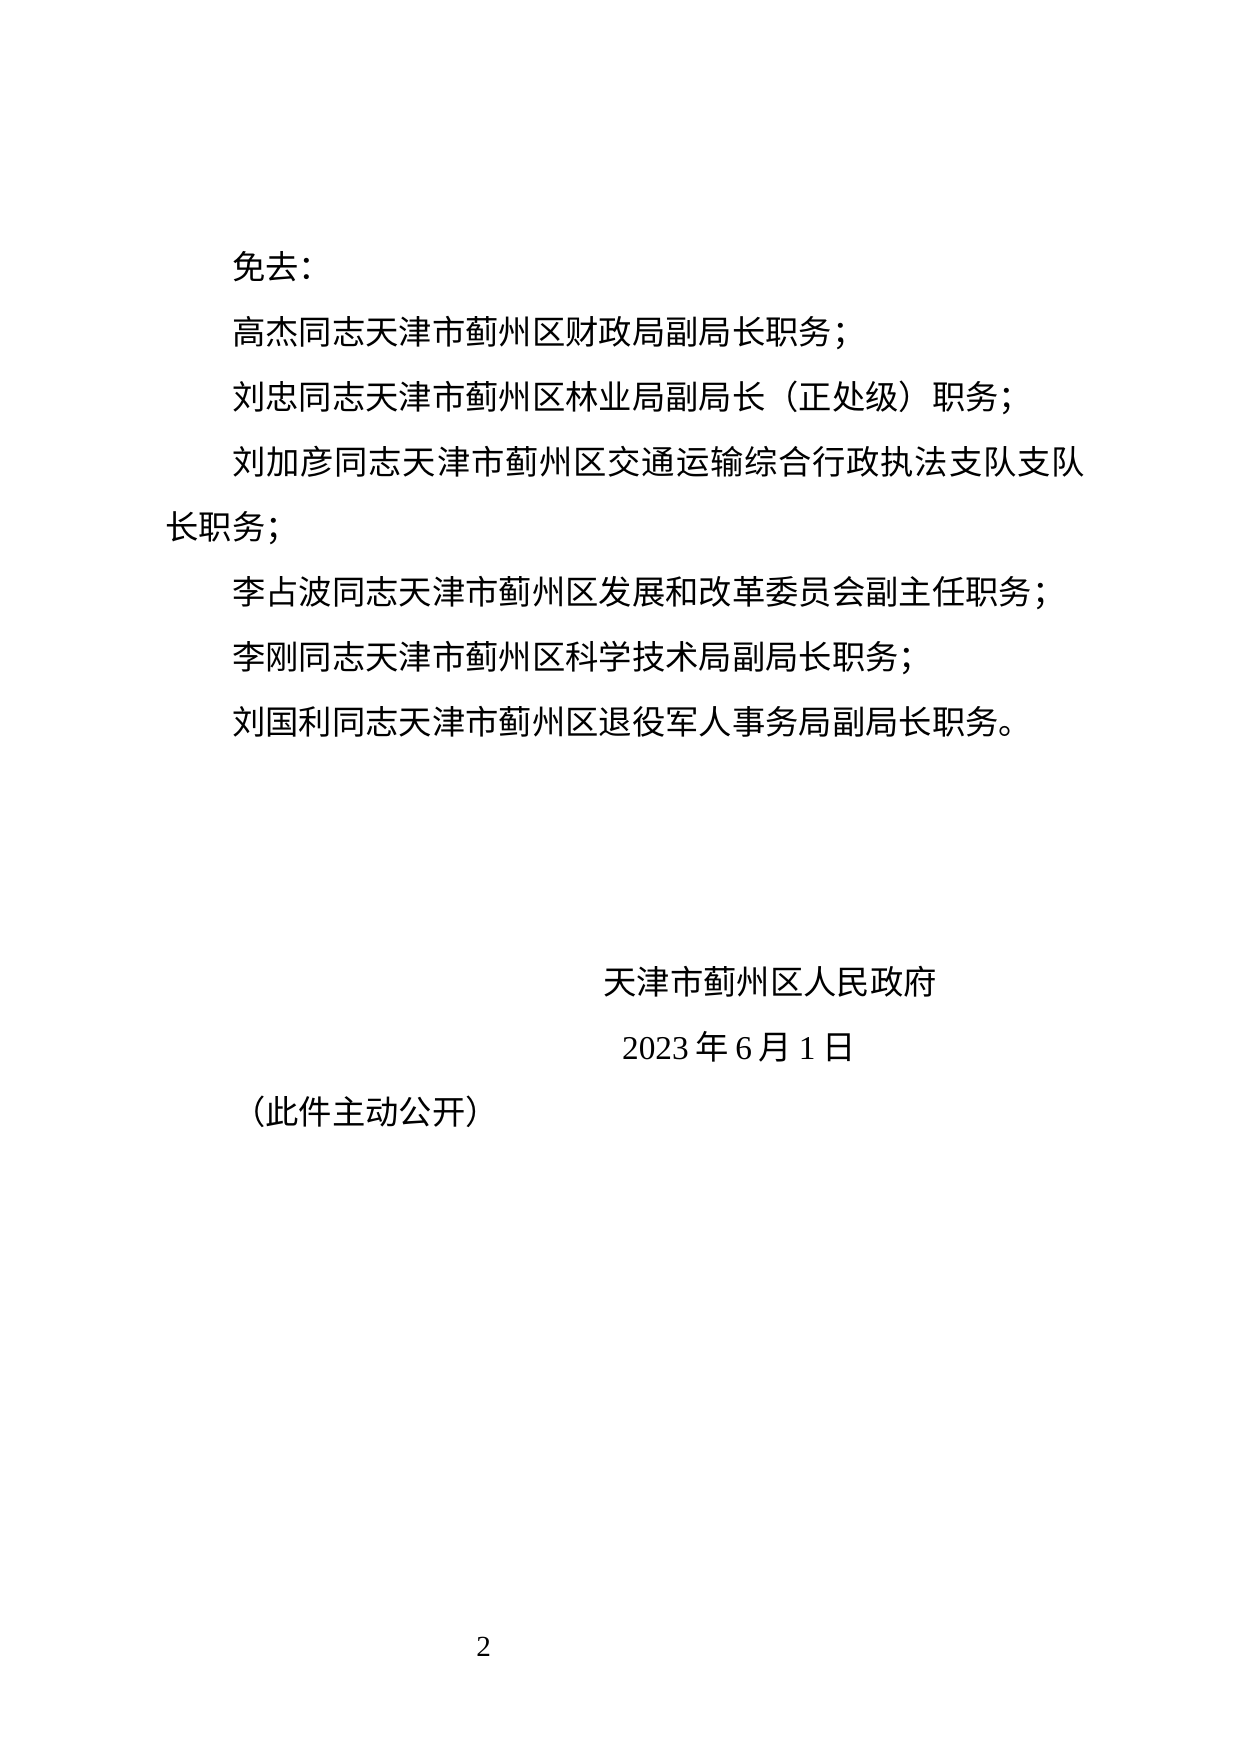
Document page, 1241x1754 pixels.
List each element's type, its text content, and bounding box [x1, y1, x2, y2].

text 刘国利同志天津市蓟州区退役军人事务局副局长职务。 [165, 688, 1087, 753]
text （此件主动公开） [165, 1078, 1087, 1143]
text 免去： [165, 233, 1087, 298]
text 天津市蓟州区人民政府 [165, 948, 1087, 1013]
text 刘忠同志天津市蓟州区林业局副局长（正处级）职务； [165, 363, 1087, 428]
text 刘加彦同志天津市蓟州区交通运输综合行政执法支队支队长职务； [165, 428, 1087, 558]
text 2023年6月1日 [165, 1013, 1087, 1078]
text 高杰同志天津市蓟州区财政局副局长职务； [165, 298, 1087, 363]
text 李占波同志天津市蓟州区发展和改革委员会副主任职务； [165, 558, 1087, 623]
text 李刚同志天津市蓟州区科学技术局副局长职务； [165, 623, 1087, 688]
